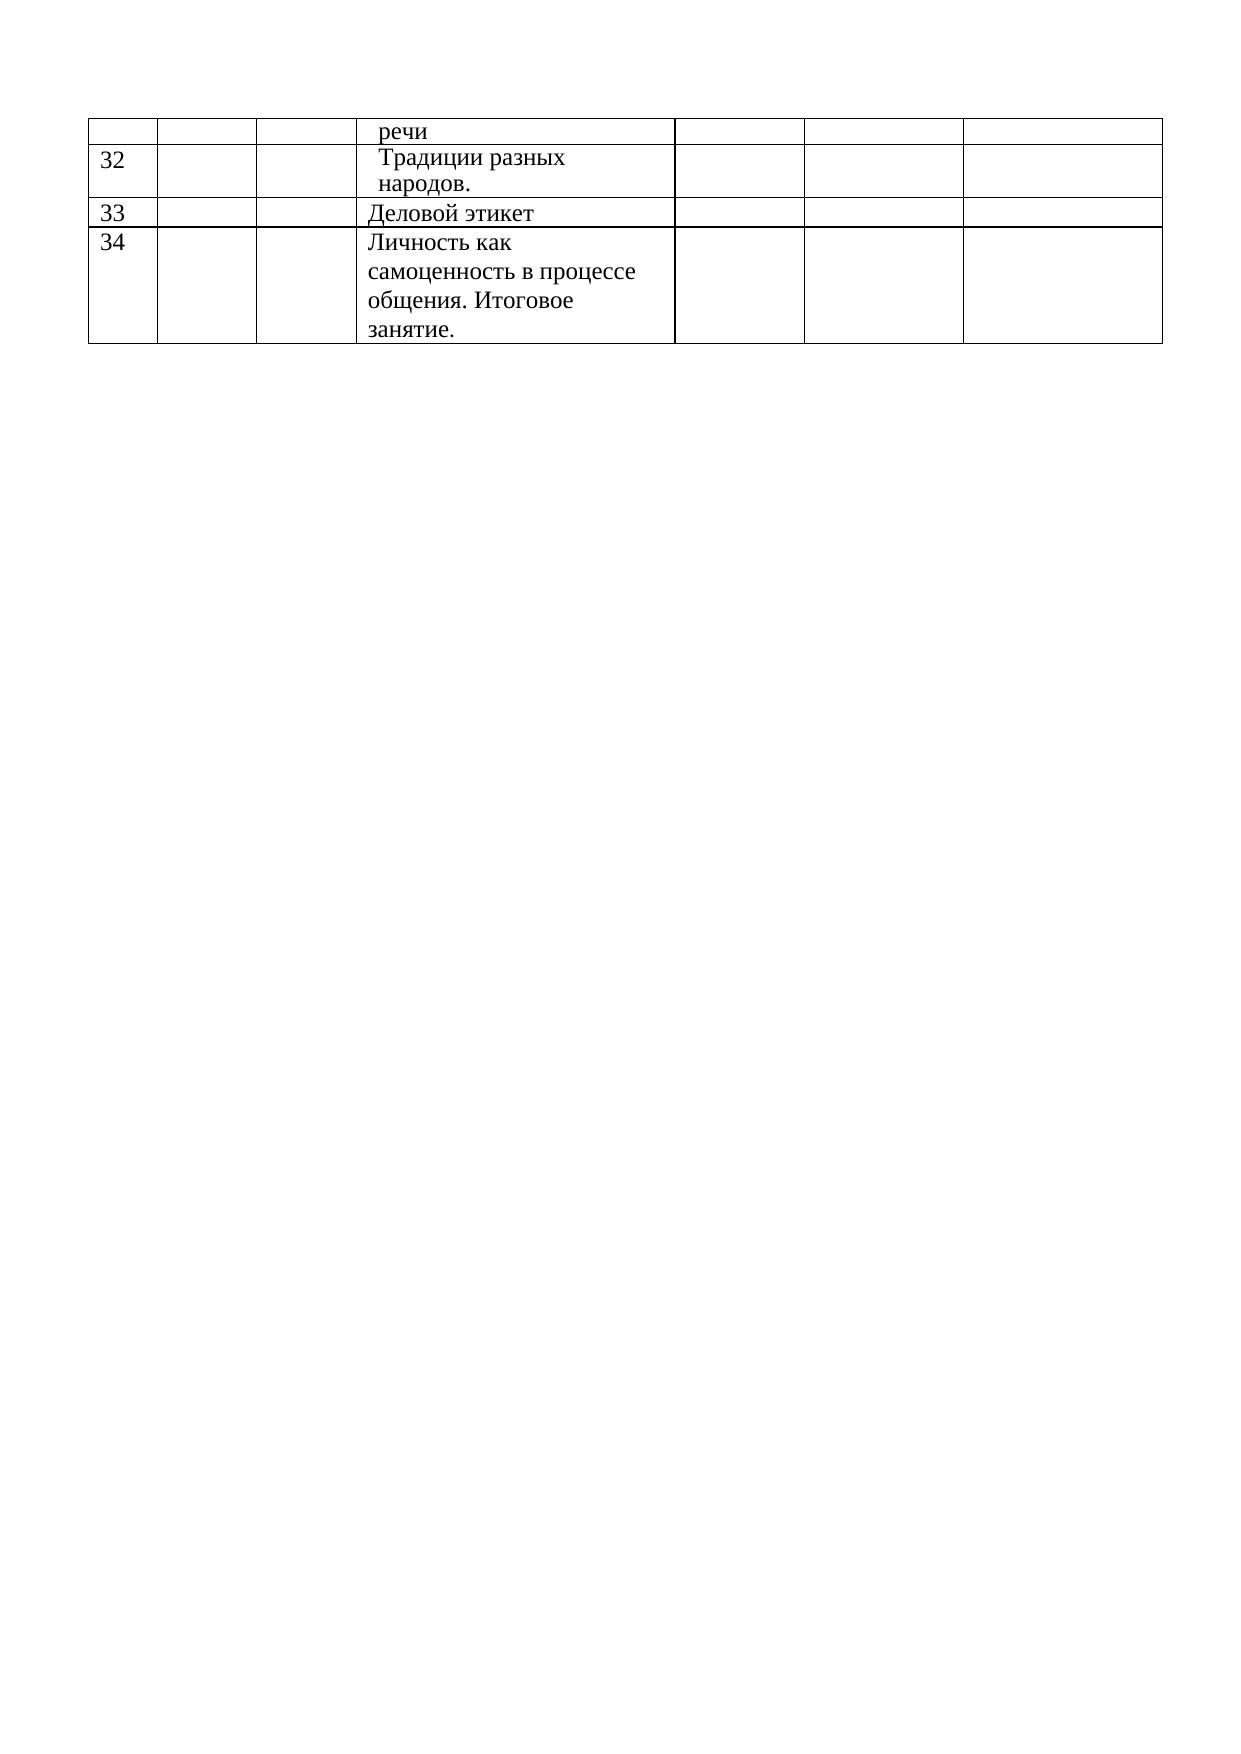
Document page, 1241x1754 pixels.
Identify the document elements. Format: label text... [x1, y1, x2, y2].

table_cell 31 [89, 119, 157, 144]
table_cell [964, 198, 1162, 226]
table_cell [257, 145, 356, 197]
table_cell [676, 228, 804, 343]
table_cell Традиции разных народов. [357, 145, 674, 197]
table_cell [964, 228, 1162, 343]
table_cell [676, 119, 804, 144]
table_cell [964, 119, 1162, 144]
table_cell [257, 228, 356, 343]
table_cell 33 [89, 198, 157, 226]
table_cell 34 [89, 228, 157, 343]
table_cell [257, 198, 356, 226]
table_cell 32 [89, 145, 157, 197]
table_cell [805, 145, 963, 197]
table_cell [805, 119, 963, 144]
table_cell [357, 119, 674, 144]
table_cell [158, 145, 256, 197]
table_cell [257, 119, 356, 144]
table_cell [676, 145, 804, 197]
table_cell [805, 198, 963, 226]
table_cell [158, 198, 256, 226]
table_cell [964, 145, 1162, 197]
table_cell Деловой этикет [357, 198, 674, 226]
table_cell [158, 228, 256, 343]
table_cell Личность как самоценность в процессе общения. Итоговое занятие. [357, 228, 674, 343]
table_cell [676, 198, 804, 226]
table_cell [805, 228, 963, 343]
table_cell [158, 119, 256, 144]
